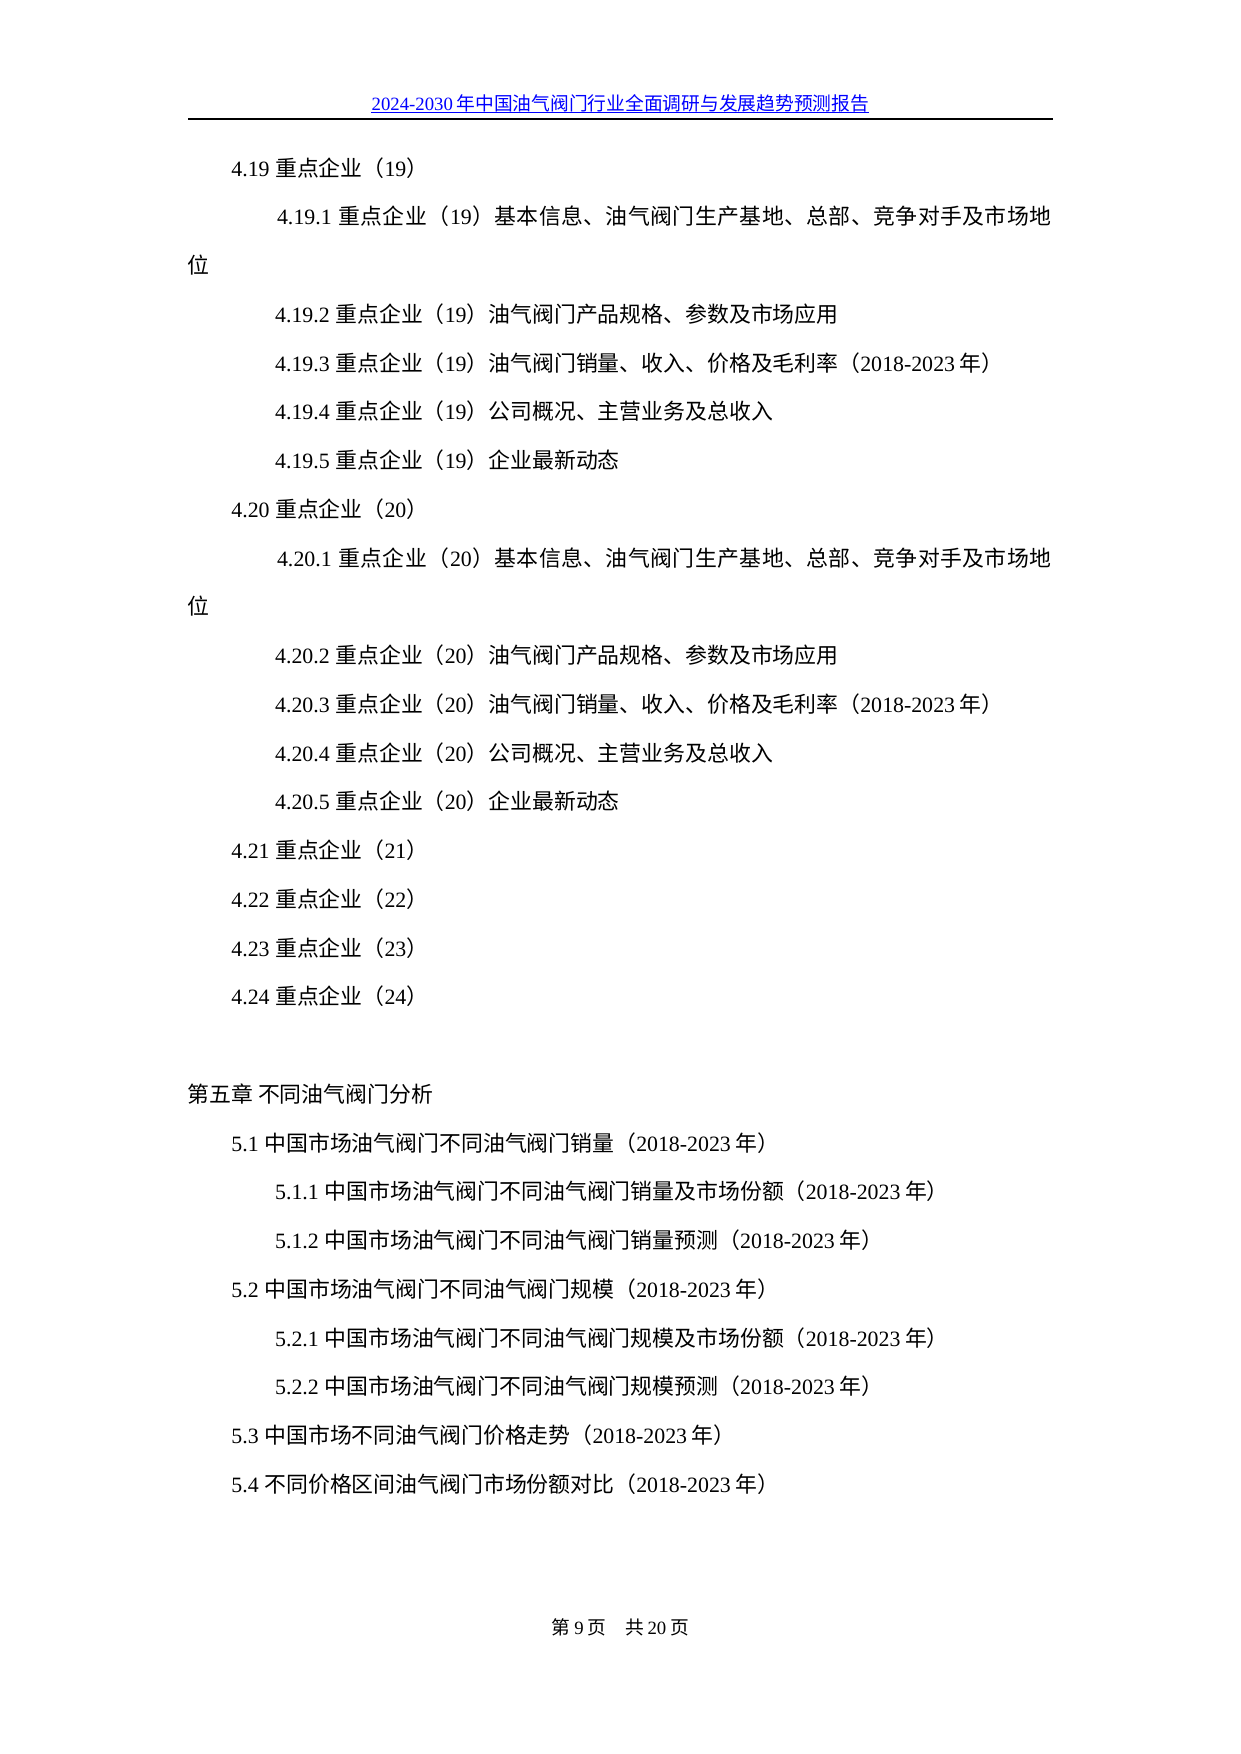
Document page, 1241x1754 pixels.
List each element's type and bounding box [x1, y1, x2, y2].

text [187, 150, 1053, 1499]
